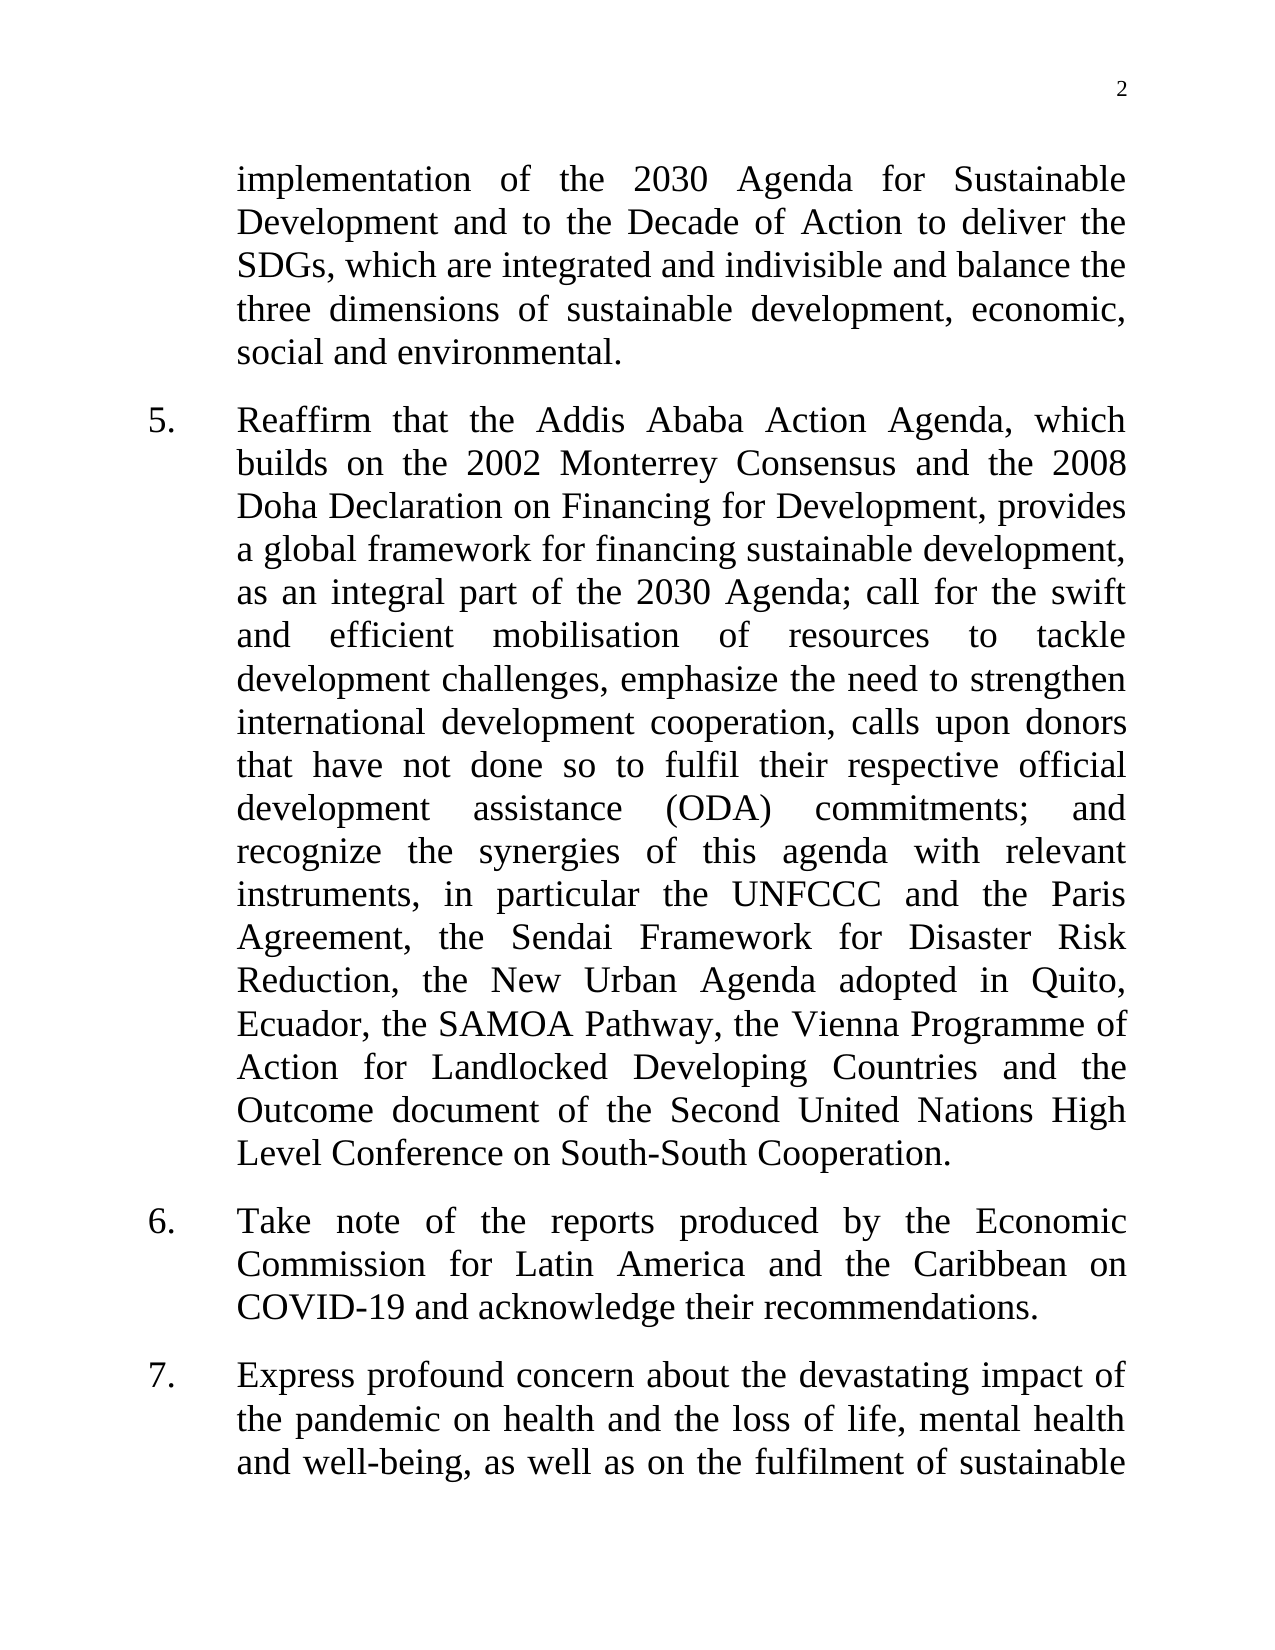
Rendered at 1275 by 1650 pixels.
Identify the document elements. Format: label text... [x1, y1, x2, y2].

list Reaffirm that the Addis Ababa Action Agenda, which builds on the 2002 Monterrey Consensus and the 2008 Doha Declaration on Financing for Development, provides a global framework for financing sustainable development, as an integral part of the 2030 Agenda; call for the swift and efficient mobilisation of resources to tackle development challenges, emphasize the need to strengthen international development cooperation, calls upon donors that have not done so to fulfil their respective official development assistance (ODA) commitments; and recognize the synergies of this agenda with relevant instruments, in particular the UNFCCC and the Paris Agreement, the Sendai Framework for Disaster Risk Reduction, the New Urban Agenda adopted in Quito, Ecuador, the SAMOA Pathway, the Vienna Programme of Action for Landlocked Developing Countries and the Outcome document of the Second United Nations High Level Conference on South-South Cooperation. [148, 397, 1127, 1173]
list Take note of the reports produced by the Economic Commission for Latin America and the Caribbean on COVID-19 and acknowledge their recommendations. [148, 1198, 1127, 1328]
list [148, 1353, 1127, 1482]
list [148, 157, 1127, 372]
